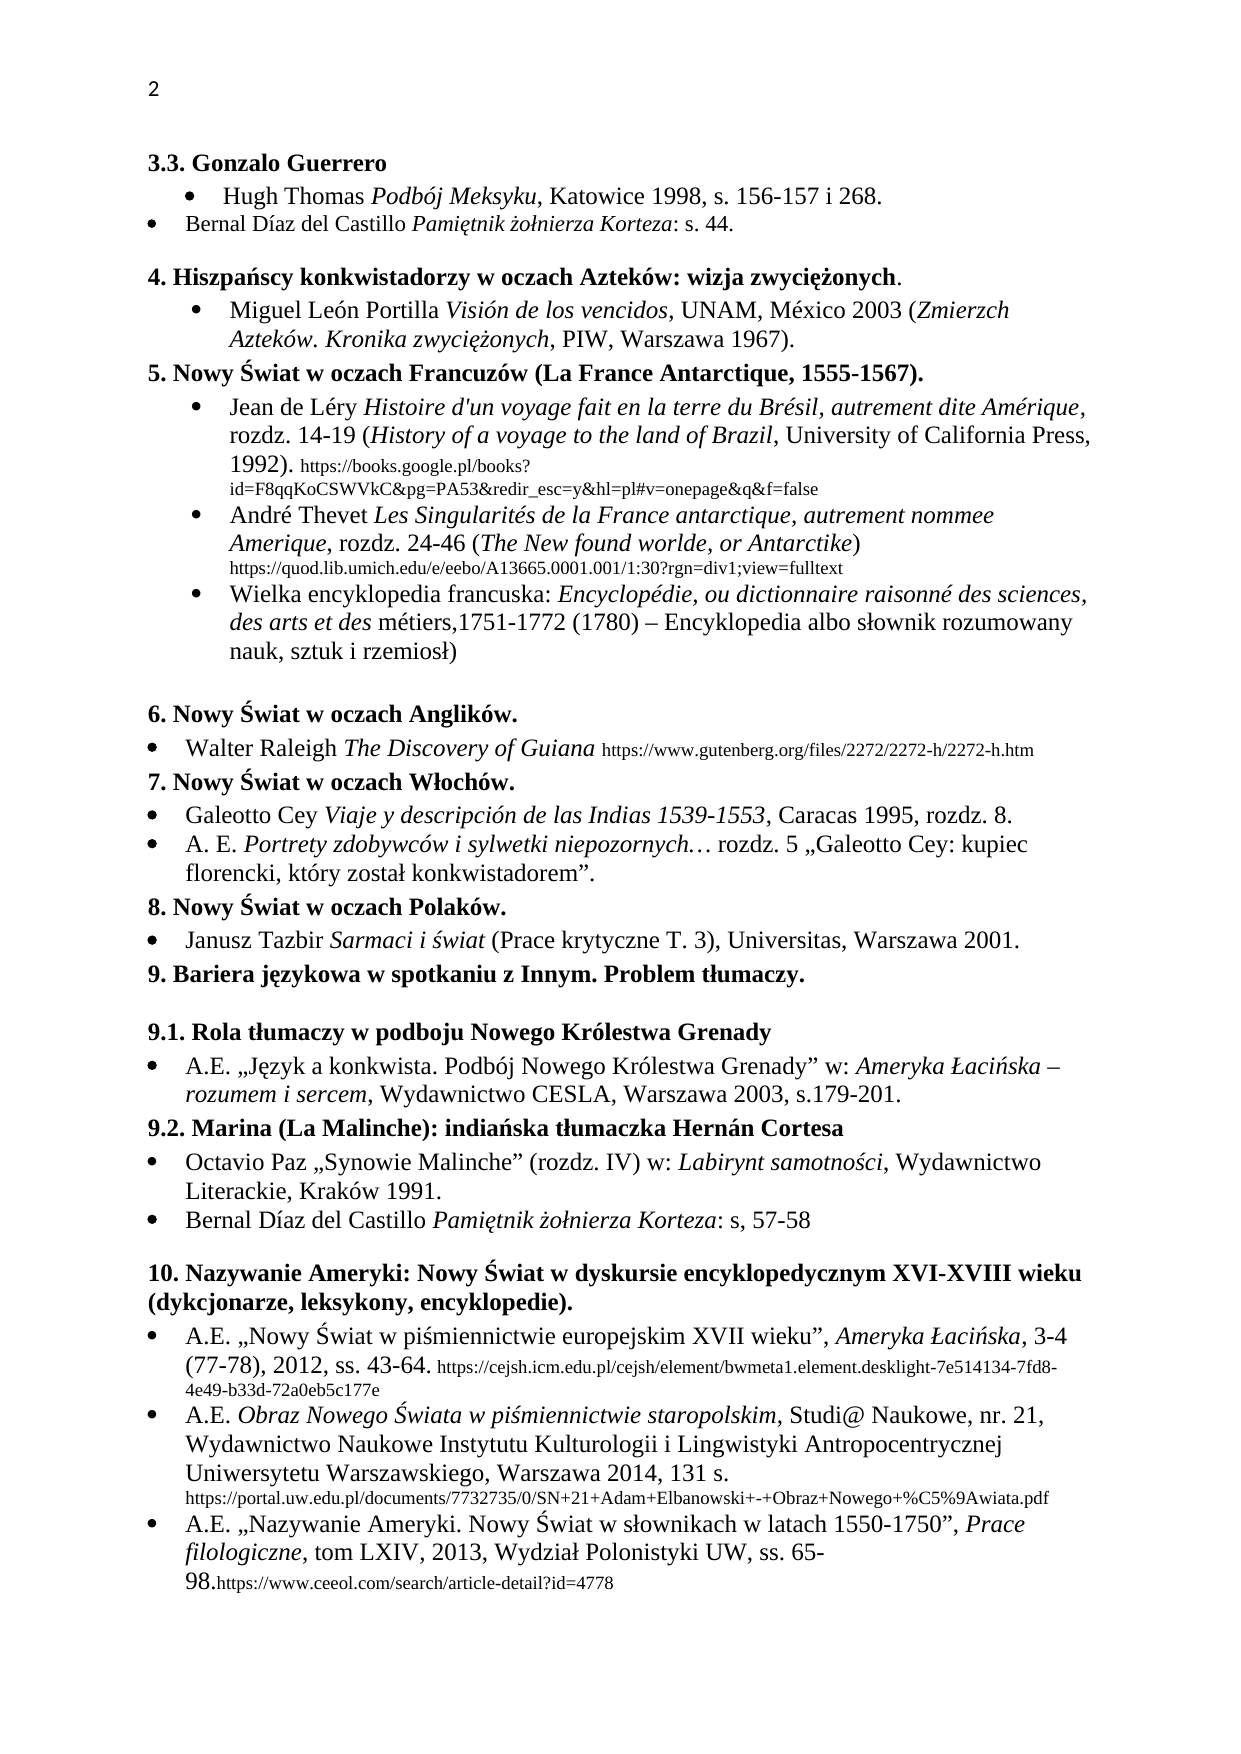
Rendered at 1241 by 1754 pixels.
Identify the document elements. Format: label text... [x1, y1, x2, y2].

list Janusz Tazbir Sarmaci i świat (Prace krytyczne T. 3), Universitas, Warszawa 2001. [148, 926, 1093, 954]
list Galeotto Cey Viaje y descripción de las Indias 1539-1553, Caracas 1995, rozdz. 8. [148, 800, 1093, 829]
list A.E. „Nazywanie Ameryki. Nowy Świat w słownikach w latach 1550-1750”, Prace filologiczne, tom LXIV, 2013, Wydział Polonistyki UW, ss. 65-98.https://www.ceeol.com/search/article-detail?id=4778 [148, 1509, 1093, 1595]
list Octavio Paz „Synowie Malinche” (rozdz. IV) w: Labirynt samotności, Wydawnictwo Literackie, Kraków 1991. [148, 1147, 1093, 1205]
text 7. Nowy Świat w oczach Włochów. [148, 767, 1093, 795]
list A. E. Portrety zdobywców i sylwetki niepozornych… rozdz. 5 „Galeotto Cey: kupiec florencki, który został konkwistadorem”. [148, 829, 1093, 887]
list Bernal Díaz del Castillo Pamiętnik żołnierza Korteza: s, 57-58 [148, 1205, 1093, 1233]
text 9.1. Rola tłumaczy w podboju Nowego Królestwa Grenady [148, 1017, 1093, 1046]
list Wielka encyklopedia francuska: Encyclopédie, ou dictionnaire raisonné des sciences, des arts et des métiers,1751-1772 (1780) – Encyklopedia albo słownik rozumowany nauk, sztuk i rzemiosł) [192, 579, 1093, 665]
list Hugh Thomas Podbój Meksyku, Katowice 1998, s. 156-157 i 268. [185, 181, 1093, 210]
list A.E. Obraz Nowego Świata w piśmiennictwie staropolskim, Studi@ Naukowe, nr. 21, Wydawnictwo Naukowe Instytutu Kulturologii i Lingwistyki Antropocentrycznej Uniwersytetu Warszawskiego, Warszawa 2014, 131 s. https://portal.uw.edu.pl/documents/7732735/0/SN+21+Adam+Elbanowski+-+Obraz+Nowego+%C5%9Awiata.pdf [148, 1401, 1093, 1509]
list André Thevet Les Singularités de la France antarctique, autrement nommee Amerique, rozdz. 24-46 (The New found worlde, or Antarctike) https://quod.lib.umich.edu/e/eebo/A13665.0001.001/1:30?rgn=div1;view=fulltext [192, 500, 1093, 579]
text 6. Nowy Świat w oczach Anglików. [148, 699, 1093, 728]
text 8. Nowy Świat w oczach Polaków. [148, 892, 1093, 921]
text 9.2. Marina (La Malinche): indiańska tłumaczka Hernán Cortesa [148, 1113, 1093, 1142]
list A.E. „Język a konkwista. Podbój Nowego Królestwa Grenady” w: Ameryka Łacińska – rozumem i sercem, Wydawnictwo CESLA, Warszawa 2003, s.179-201. [148, 1051, 1093, 1108]
text 5. Nowy Świat w oczach Francuzów (La France Antarctique, 1555-1567). [148, 358, 1093, 387]
text 10. Nazywanie Ameryki: Nowy Świat w dyskursie encyklopedycznym XVI-XVIII wieku (dykcjonarze, leksykony, encyklopedie). [148, 1258, 1093, 1316]
list Walter Raleigh The Discovery of Guiana https://www.gutenberg.org/files/2272/2272-h/2272-h.htm [148, 733, 1093, 761]
text 9. Bariera językowa w spotkaniu z Innym. Problem tłumaczy. [148, 959, 1093, 988]
list Bernal Díaz del Castillo Pamiętnik żołnierza Korteza: s. 44. [148, 210, 1093, 237]
list A.E. „Nowy Świat w piśmiennictwie europejskim XVII wieku”, Ameryka Łacińska, 3-4 (77-78), 2012, ss. 43-64. https://cejsh.icm.edu.pl/cejsh/element/bwmeta1.element.desklight-7e514134-7fd8-4e49-b33d-72a0eb5c177e [148, 1321, 1093, 1401]
list Jean de Léry Histoire d'un voyage fait en la terre du Brésil, autrement dite Amérique, rozdz. 14-19 (History of a voyage to the land of Brazil, University of California Press, 1992). https://books.google.pl/books?id=F8qqKoCSWVkC&pg=PA53&redir_esc=y&hl=pl#v=onepage&q&f=false [192, 392, 1093, 500]
text 3.3. Gonzalo Guerrero [148, 148, 1093, 176]
list Miguel León Portilla Visión de los vencidos, UNAM, México 2003 (Zmierzch Azteków. Kronika zwyciężonych, PIW, Warszawa 1967). [192, 295, 1093, 353]
text 4. Hiszpańscy konkwistadorzy w oczach Azteków: wizja zwyciężonych. [148, 262, 1093, 290]
